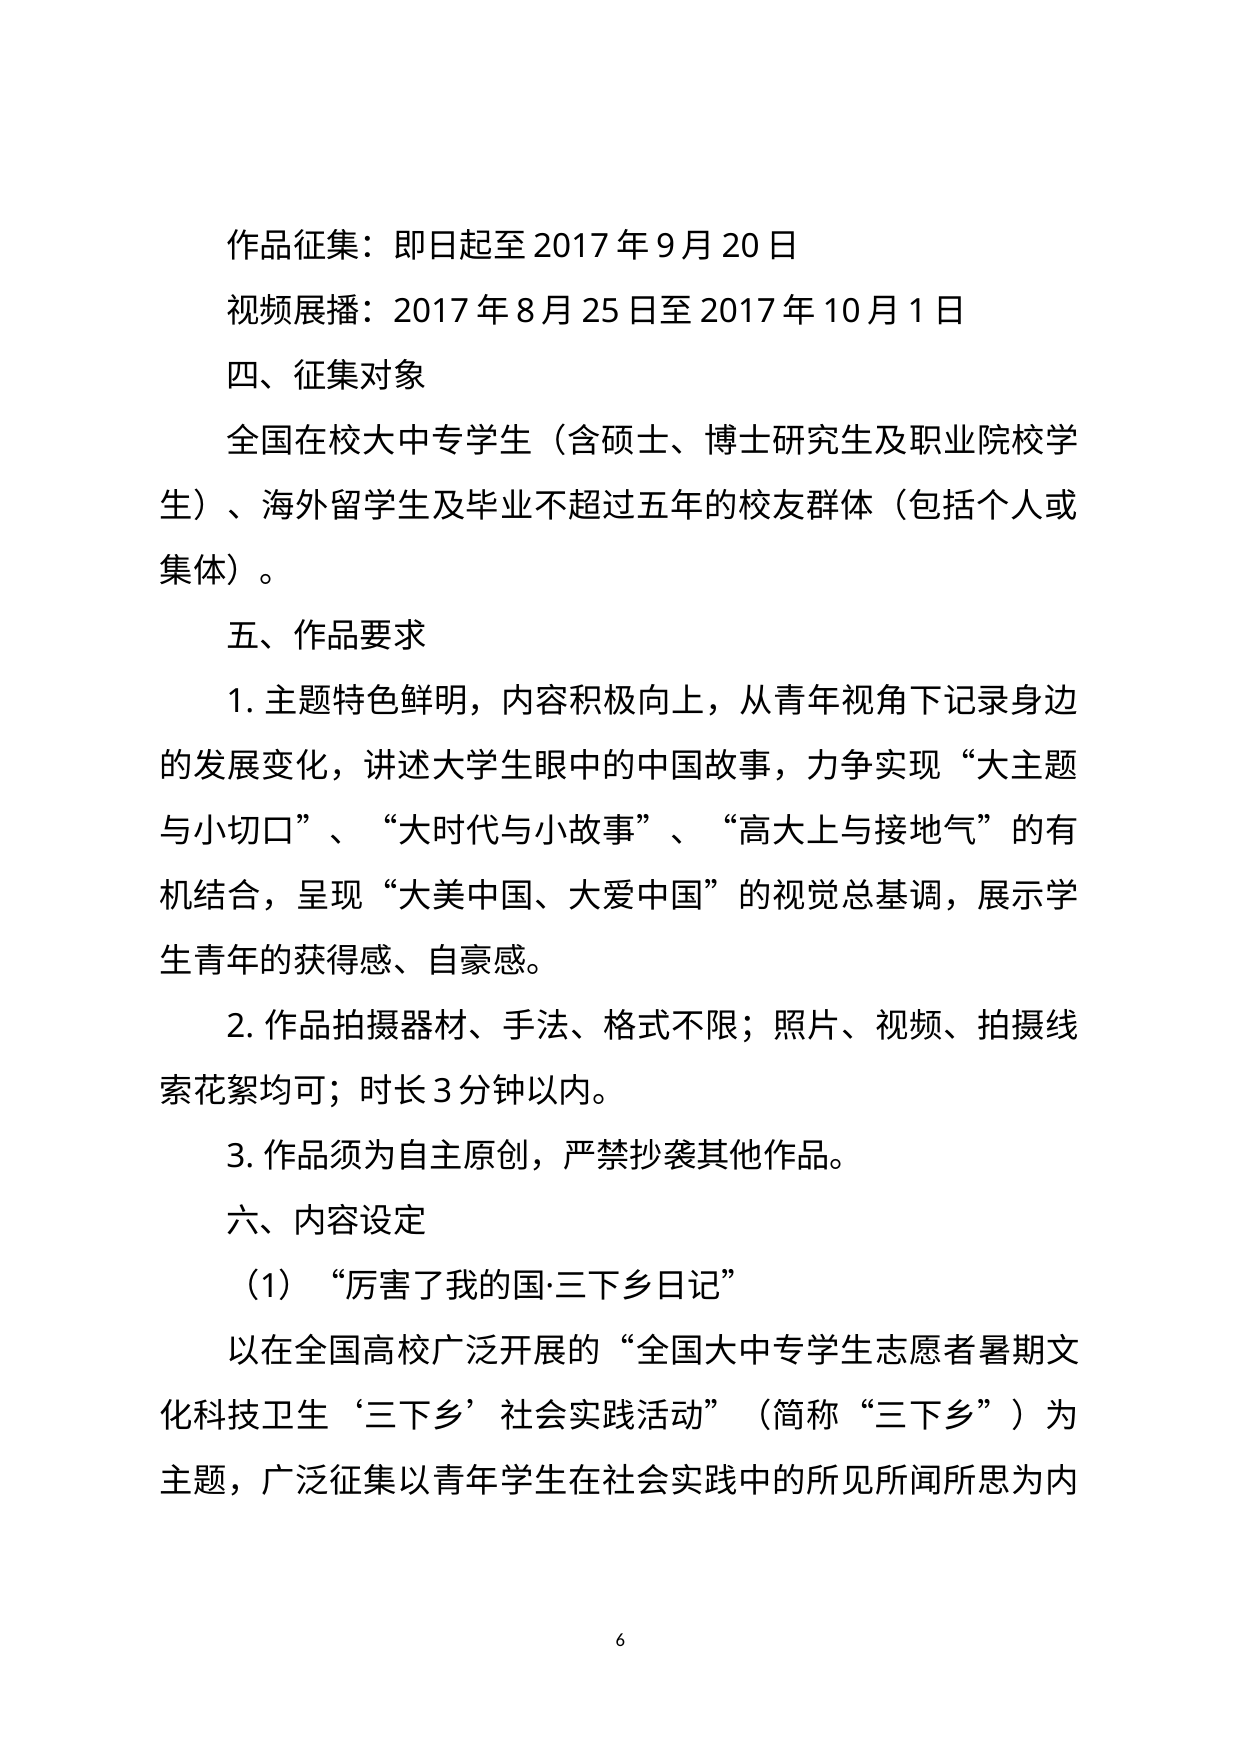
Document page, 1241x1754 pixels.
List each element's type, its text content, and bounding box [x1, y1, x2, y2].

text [159, 1316, 1081, 1511]
text 六、内容设定 [159, 1186, 1081, 1251]
text 3. 作品须为自主原创，严禁抄袭其他作品。 [159, 1121, 1081, 1186]
text 2. 作品拍摄器材、手法、格式不限；照片、视频、拍摄线索花絮均可；时长3分钟以内。 [159, 991, 1081, 1121]
text 1. 主题特色鲜明，内容积极向上，从青年视角下记录身边的发展变化，讲述大学生眼中的中国故事，力争实现“大主题与小切口”、“大时代与小故事”、“高大上与接地气”的有机结合，呈现“大美中国、大爱中国”的视觉总基调，展示学生青年的获得感、自豪感。 [159, 666, 1081, 991]
text （1）“厉害了我的国·三下乡日记” [159, 1251, 1081, 1316]
text 全国在校大中专学生（含硕士、博士研究生及职业院校学生）、海外留学生及毕业不超过五年的校友群体（包括个人或集体）。 [159, 406, 1081, 601]
text 视频展播：2017年8月25日至2017年10月1日 [159, 276, 1081, 341]
text 作品征集：即日起至2017年9月20日 [159, 211, 1081, 276]
text 四、征集对象 [159, 341, 1081, 406]
text 五、作品要求 [159, 601, 1081, 666]
